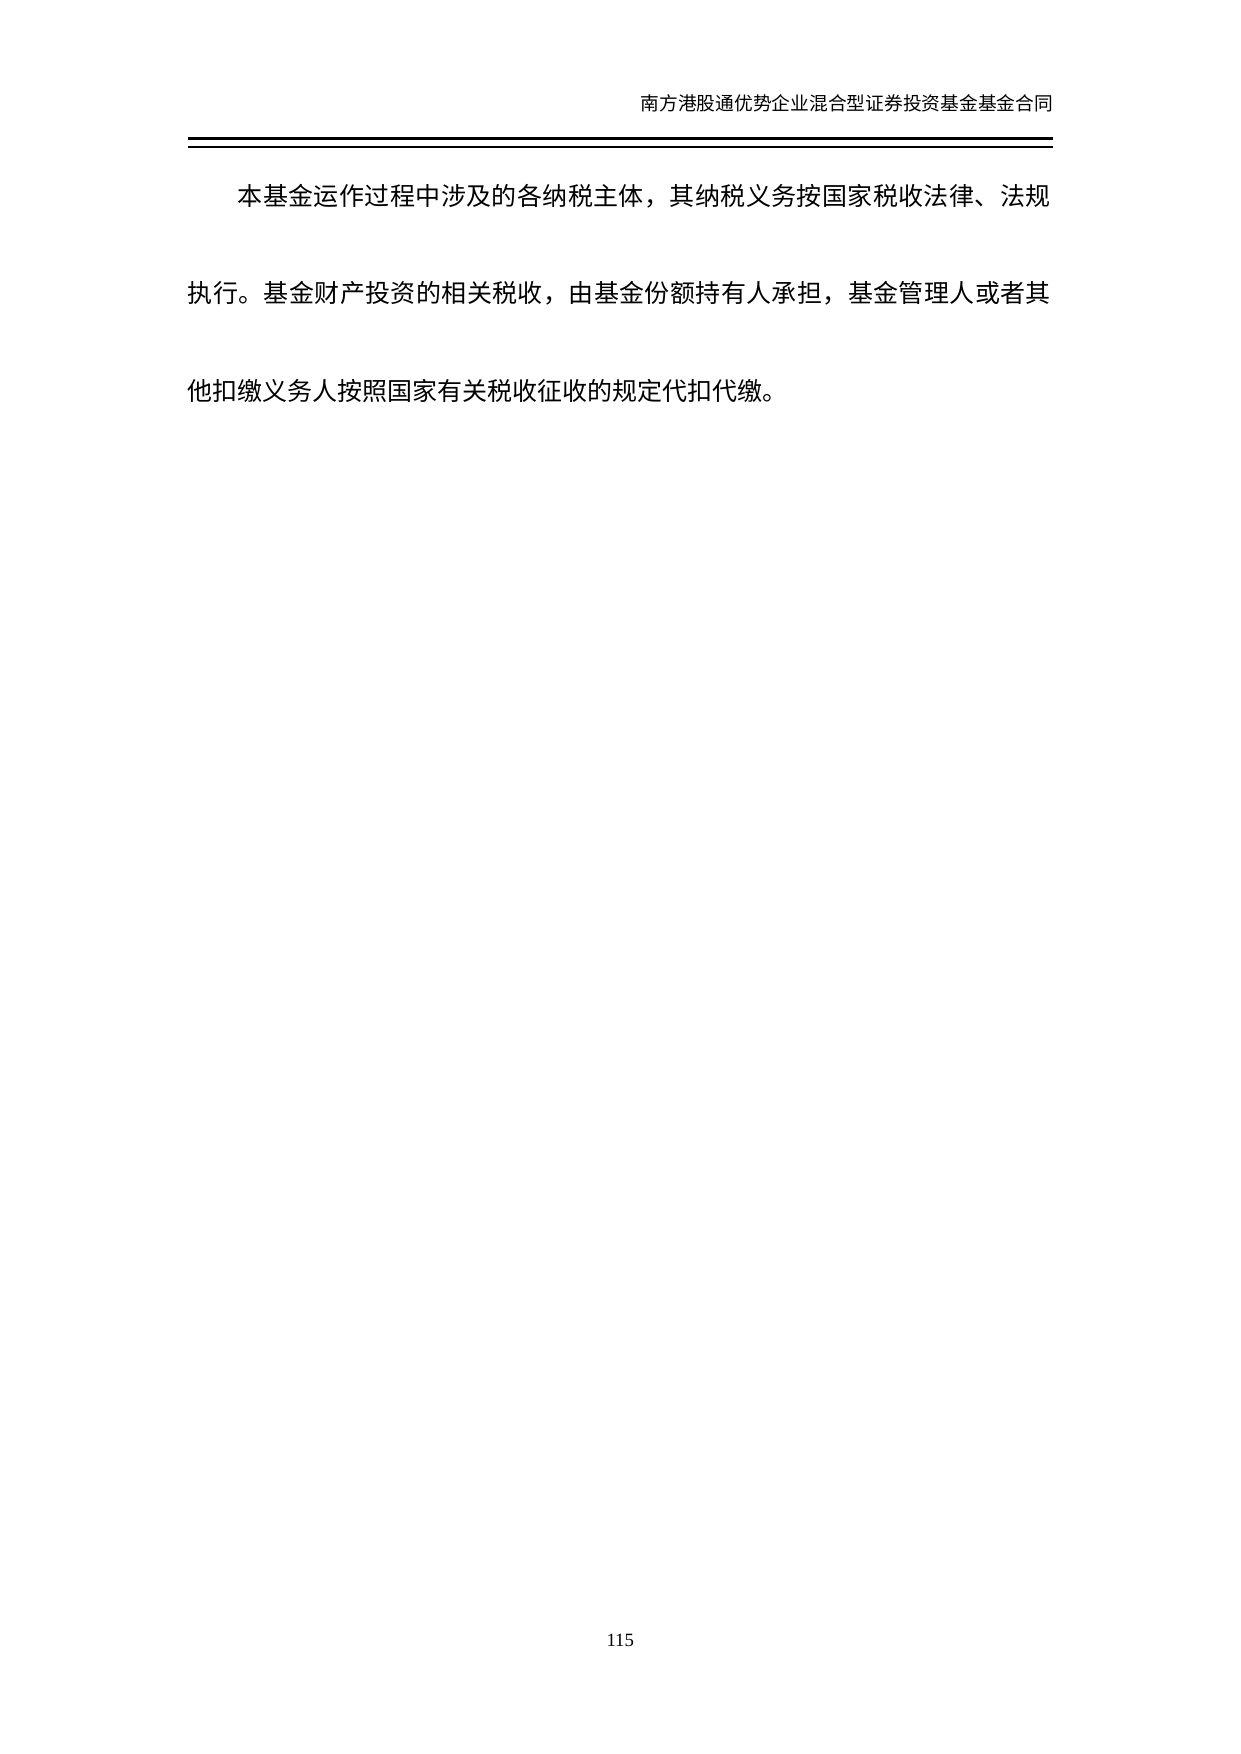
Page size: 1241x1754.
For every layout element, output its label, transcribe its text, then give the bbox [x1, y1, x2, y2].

text 本基金运作过程中涉及的各纳税主体，其纳税义务按国家税收法律、法规执行。基金财产投资的相关税收，由基金份额持有人承担，基金管理人或者其他扣缴义务人按照国家有关税收征收的规定代扣代缴。 [187, 162, 1053, 422]
